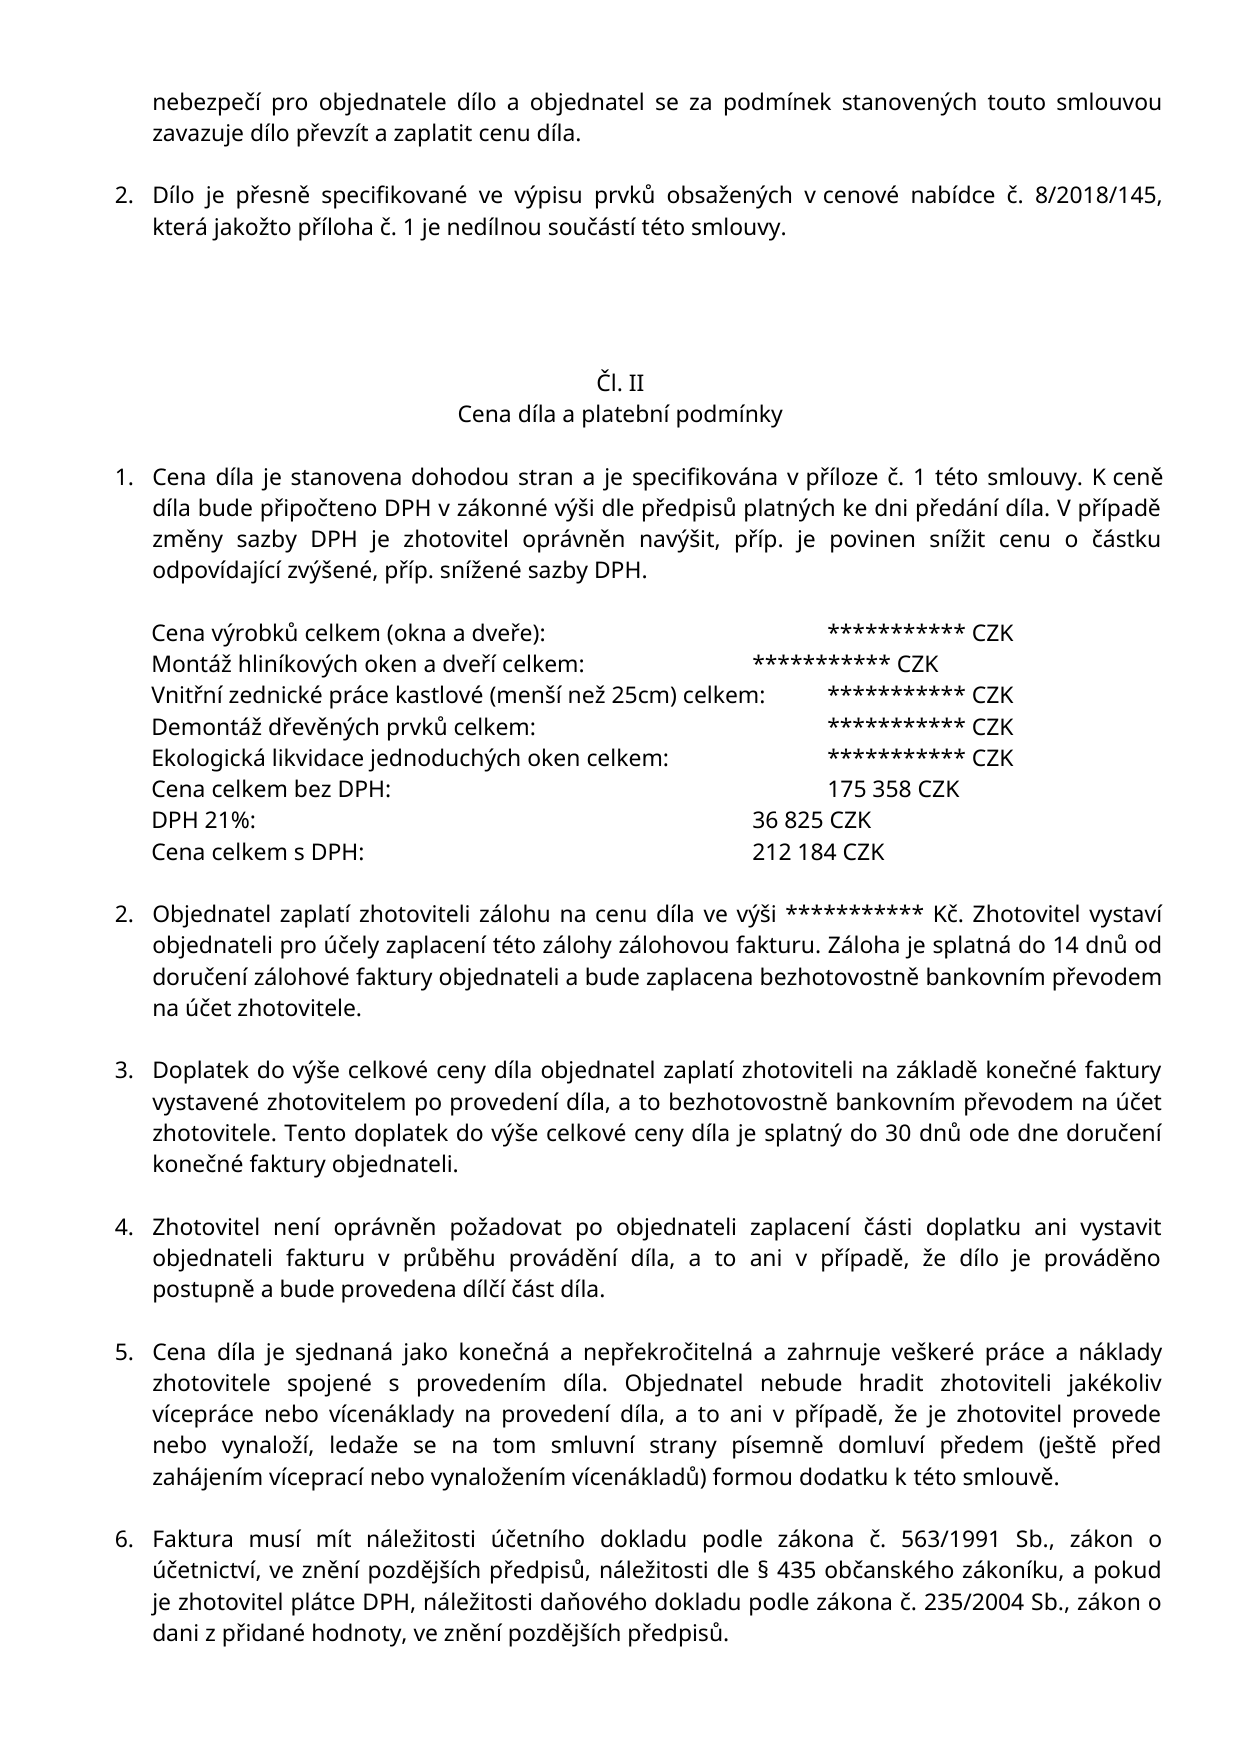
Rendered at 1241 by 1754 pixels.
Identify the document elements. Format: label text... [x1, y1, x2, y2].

list Zhotovitel není oprávněn požadovat po objednateli zaplacení části doplatku ani vystavit objednateli fakturu v průběhu provádění díla, a to ani v případě, že dílo je prováděno postupně a bude provedena dílčí část díla. [114, 1210, 1163, 1304]
list Cena díla je sjednaná jako konečná a nepřekročitelná a zahrnuje veškeré práce a náklady zhotovitele spojené s provedením díla. Objednatel nebude hradit zhotoviteli jakékoliv vícepráce nebo vícenáklady na provedení díla, a to ani v případě, že je zhotovitel provede nebo vynaloží, ledaže se na tom smluvní strany písemně domluví předem (ještě před zahájením víceprací nebo vynaložením vícenákladů) formou dodatku k této smlouvě. [114, 1335, 1163, 1492]
text Demontáž dřevěných prvků celkem: *********** CZK [151, 710, 1163, 742]
list Dílo je přesně specifikované ve výpisu prvků obsažených v cenové nabídce č. 8/2018/145, která jakožto příloha č. 1 je nedílnou součástí této smlouvy. [114, 179, 1163, 242]
text Ekologická likvidace jednoduchých oken celkem: *********** CZK [151, 742, 1163, 773]
list Objednatel zaplatí zhotoviteli zálohu na cenu díla ve výši *********** Kč. Zhotovitel vystaví objednateli pro účely zaplacení této zálohy zálohovou fakturu. Záloha je splatná do 14 dnů od doručení zálohové faktury objednateli a bude zaplacena bezhotovostně bankovním převodem na účet zhotovitele. [114, 898, 1163, 1023]
text Cena výrobků celkem (okna a dveře): *********** CZK [151, 617, 1163, 648]
text Montáž hliníkových oken a dveří celkem: *********** CZK [151, 648, 1163, 679]
list Faktura musí mít náležitosti účetního dokladu podle zákona č. 563/1991 Sb., zákon o účetnictví, ve znění pozdějších předpisů, náležitosti dle § 435 občanského zákoníku, a pokud je zhotovitel plátce DPH, náležitosti daňového dokladu podle zákona č. 235/2004 Sb., zákon o dani z přidané hodnoty, ve znění pozdějších předpisů. [114, 1523, 1163, 1648]
text Cena díla a platební podmínky [77, 398, 1163, 429]
list Cena díla je stanovena dohodou stran a je specifikována v příloze č. 1 této smlouvy. K ceně díla bude připočteno DPH v zákonné výši dle předpisů platných ke dni předání díla. V případě změny sazby DPH je zhotovitel oprávněn navýšit, příp. je povinen snížit cenu o částku odpovídající zvýšené, příp. snížené sazby DPH. [114, 460, 1163, 585]
text Čl. II [77, 367, 1163, 398]
text Cena celkem bez DPH: 175 358 CZK [151, 773, 1163, 804]
text Vnitřní zednické práce kastlové (menší než 25cm) celkem: *********** CZK [151, 679, 1163, 710]
text DPH 21%: 36 825 CZK [151, 804, 1163, 835]
list Doplatek do výše celkové ceny díla objednatel zaplatí zhotoviteli na základě konečné faktury vystavené zhotovitelem po provedení díla, a to bezhotovostně bankovním převodem na účet zhotovitele. Tento doplatek do výše celkové ceny díla je splatný do 30 dnů ode dne doručení konečné faktury objednateli. [114, 1054, 1163, 1179]
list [114, 85, 1163, 148]
text Cena celkem s DPH: 212 184 CZK [151, 835, 1163, 867]
